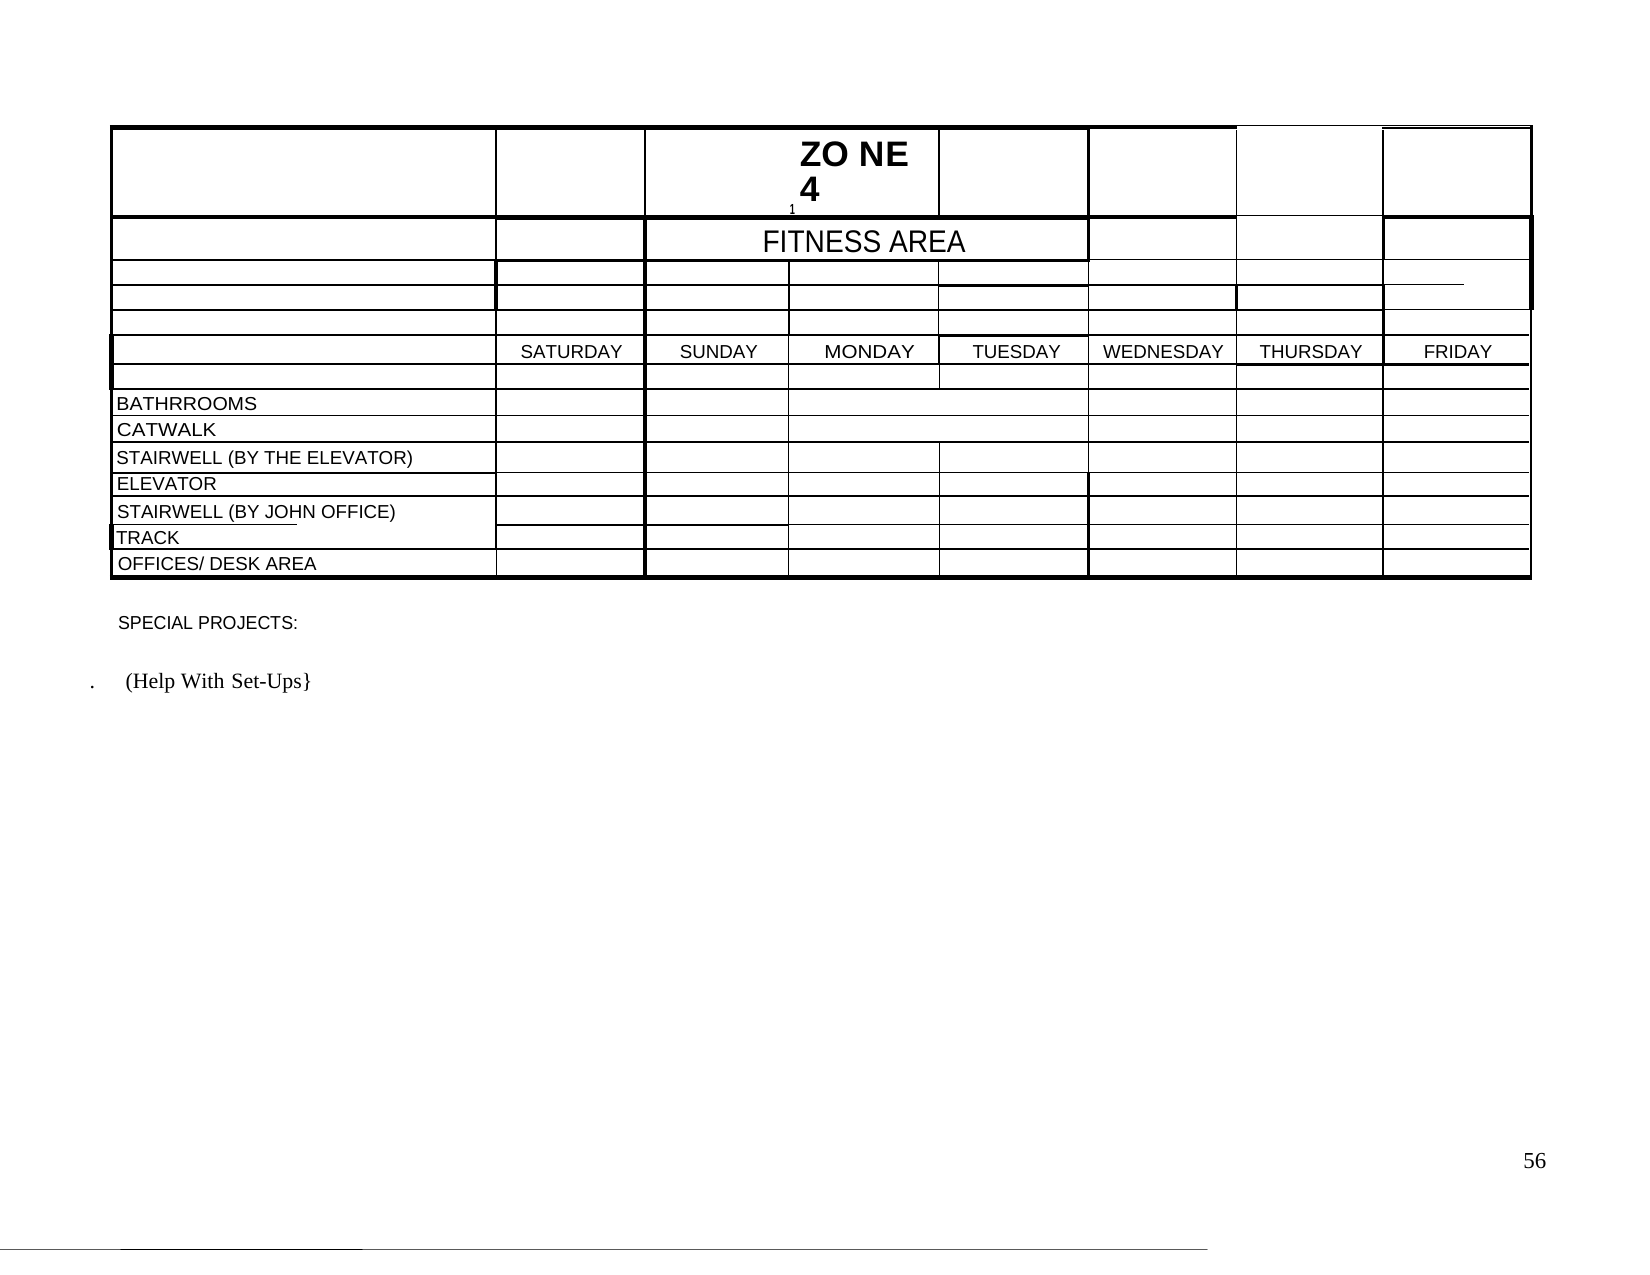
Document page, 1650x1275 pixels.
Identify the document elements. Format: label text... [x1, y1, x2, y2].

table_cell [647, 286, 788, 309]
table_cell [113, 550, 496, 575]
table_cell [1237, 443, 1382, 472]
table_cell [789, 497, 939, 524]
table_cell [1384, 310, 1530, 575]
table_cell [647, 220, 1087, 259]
text . (Help With Set-Ups} [0, 668, 402, 693]
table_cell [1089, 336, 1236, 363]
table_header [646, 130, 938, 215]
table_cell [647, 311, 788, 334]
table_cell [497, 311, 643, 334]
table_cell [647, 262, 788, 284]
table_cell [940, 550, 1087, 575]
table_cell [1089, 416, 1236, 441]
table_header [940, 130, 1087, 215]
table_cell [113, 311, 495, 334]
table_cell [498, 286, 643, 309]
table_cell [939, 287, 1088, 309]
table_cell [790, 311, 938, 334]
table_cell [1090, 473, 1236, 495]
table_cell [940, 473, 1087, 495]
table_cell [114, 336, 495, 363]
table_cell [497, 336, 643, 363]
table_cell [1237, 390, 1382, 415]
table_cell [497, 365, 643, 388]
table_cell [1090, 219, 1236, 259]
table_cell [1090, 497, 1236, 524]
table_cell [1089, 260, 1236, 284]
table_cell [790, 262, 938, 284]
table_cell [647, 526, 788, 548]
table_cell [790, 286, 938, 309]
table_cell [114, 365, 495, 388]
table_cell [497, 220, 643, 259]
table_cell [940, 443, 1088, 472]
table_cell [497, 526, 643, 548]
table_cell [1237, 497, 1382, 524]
text SPECIAL PROJECTS: [0, 612, 416, 634]
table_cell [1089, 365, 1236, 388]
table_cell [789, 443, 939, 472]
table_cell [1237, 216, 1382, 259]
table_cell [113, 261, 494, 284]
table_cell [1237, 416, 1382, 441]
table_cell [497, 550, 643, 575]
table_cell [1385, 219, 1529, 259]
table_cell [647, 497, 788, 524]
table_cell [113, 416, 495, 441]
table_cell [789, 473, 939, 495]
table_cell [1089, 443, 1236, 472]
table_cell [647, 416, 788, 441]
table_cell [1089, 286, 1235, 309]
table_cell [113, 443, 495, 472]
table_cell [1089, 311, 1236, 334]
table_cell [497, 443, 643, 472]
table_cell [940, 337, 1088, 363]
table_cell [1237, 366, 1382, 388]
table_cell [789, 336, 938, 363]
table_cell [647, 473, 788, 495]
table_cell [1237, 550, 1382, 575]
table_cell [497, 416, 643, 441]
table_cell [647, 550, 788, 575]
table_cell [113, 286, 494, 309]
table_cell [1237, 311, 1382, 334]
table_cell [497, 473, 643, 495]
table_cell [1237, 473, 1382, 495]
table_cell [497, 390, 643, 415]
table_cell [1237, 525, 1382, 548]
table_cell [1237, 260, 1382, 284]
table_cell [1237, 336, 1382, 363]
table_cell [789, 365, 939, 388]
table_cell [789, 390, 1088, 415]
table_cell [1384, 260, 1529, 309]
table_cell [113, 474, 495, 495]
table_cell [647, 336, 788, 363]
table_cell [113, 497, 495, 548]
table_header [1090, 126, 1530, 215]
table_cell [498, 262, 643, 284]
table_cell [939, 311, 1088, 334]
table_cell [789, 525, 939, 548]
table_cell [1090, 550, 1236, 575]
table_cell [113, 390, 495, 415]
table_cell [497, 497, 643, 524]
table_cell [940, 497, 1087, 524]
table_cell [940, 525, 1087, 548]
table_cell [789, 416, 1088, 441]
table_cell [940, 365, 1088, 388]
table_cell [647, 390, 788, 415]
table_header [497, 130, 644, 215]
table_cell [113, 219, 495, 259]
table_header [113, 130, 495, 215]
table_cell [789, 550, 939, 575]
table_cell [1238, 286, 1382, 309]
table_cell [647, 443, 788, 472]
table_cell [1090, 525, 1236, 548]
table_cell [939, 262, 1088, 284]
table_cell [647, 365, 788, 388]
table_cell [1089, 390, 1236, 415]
